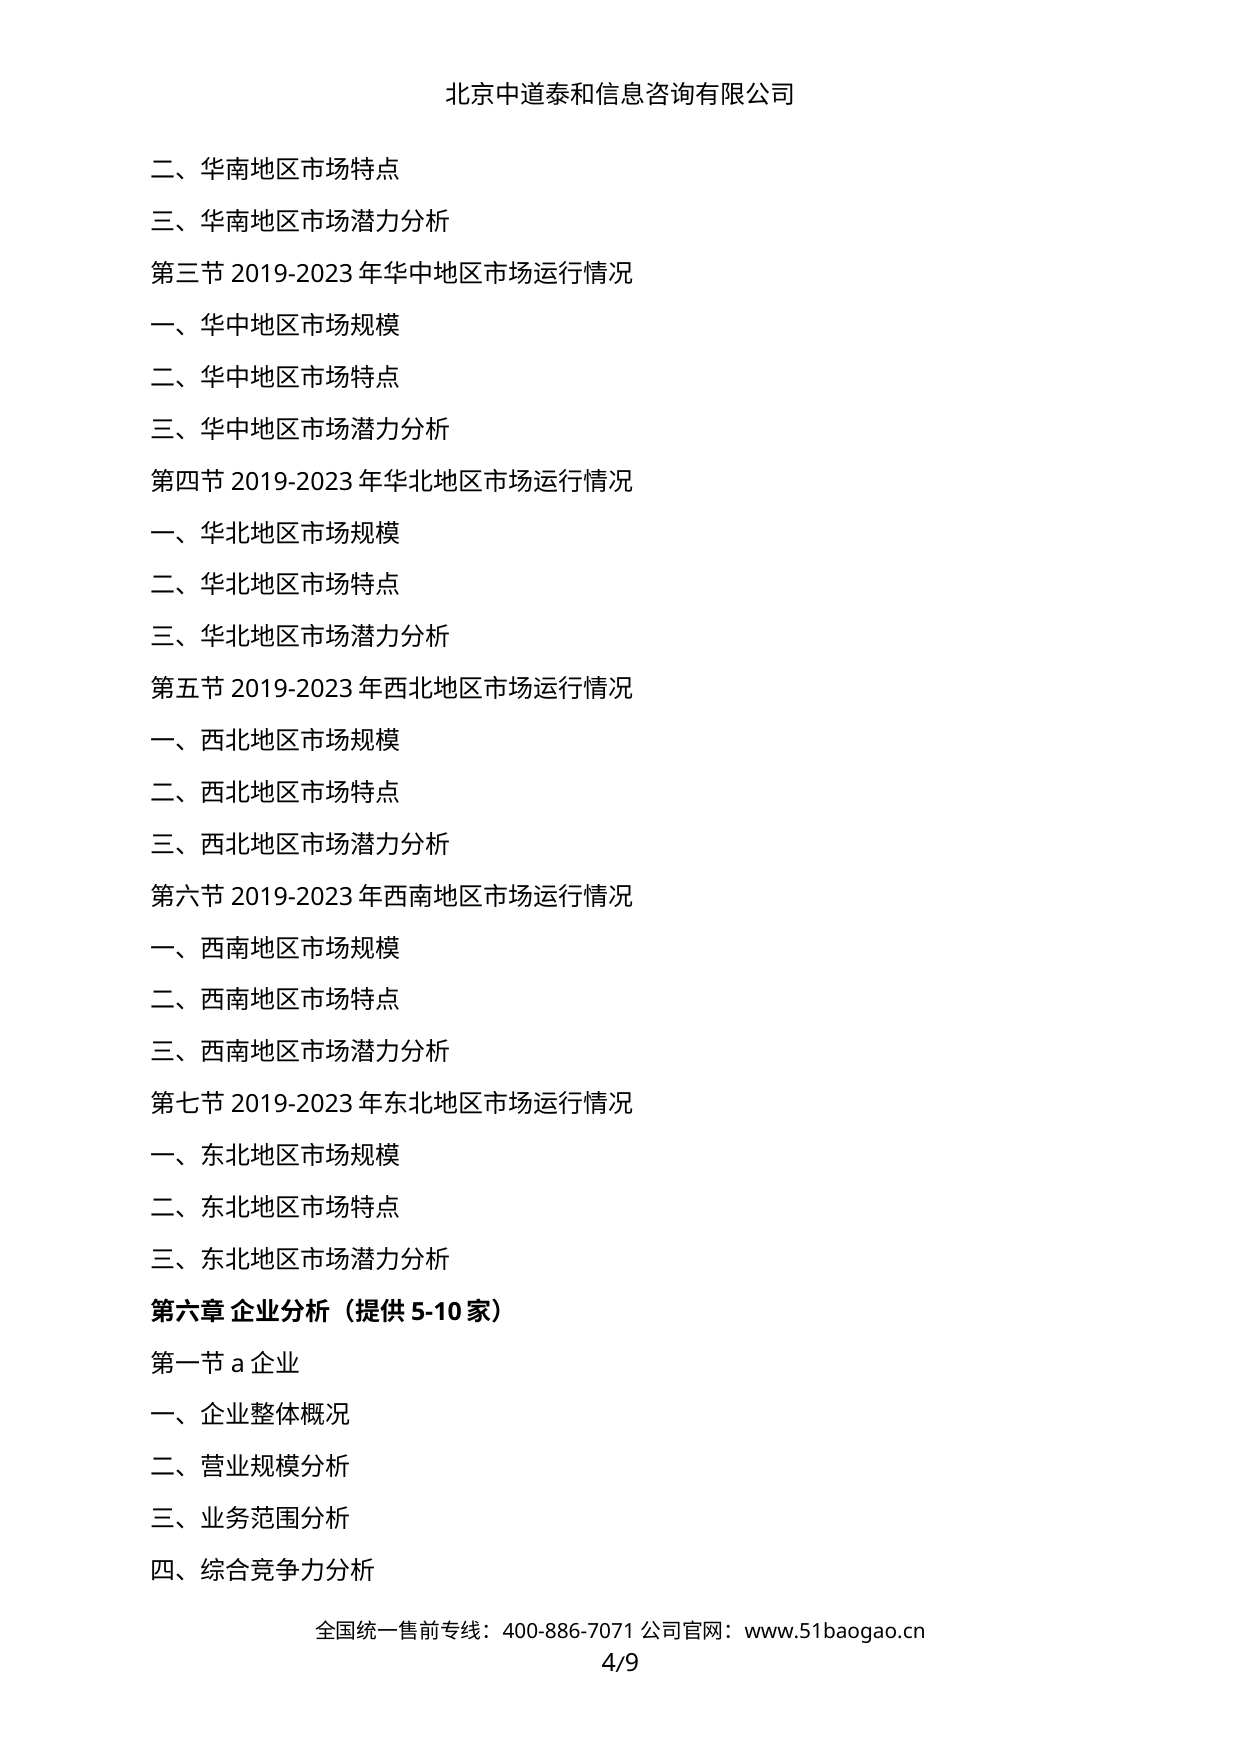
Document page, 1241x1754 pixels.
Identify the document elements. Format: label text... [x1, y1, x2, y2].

text 三、西南地区市场潜力分析 [150, 1032, 1090, 1068]
text 一、华北地区市场规模 [150, 513, 1090, 549]
text 一、华中地区市场规模 [150, 306, 1090, 342]
text 二、华北地区市场特点 [150, 565, 1090, 601]
text 三、西北地区市场潜力分析 [150, 824, 1090, 861]
text 三、华南地区市场潜力分析 [150, 202, 1090, 238]
text 一、西北地区市场规模 [150, 721, 1090, 757]
text 三、华北地区市场潜力分析 [150, 617, 1090, 653]
text 第六章 企业分析（提供5-10家） [150, 1291, 1090, 1327]
text 三、东北地区市场潜力分析 [150, 1239, 1090, 1276]
text 第六节 2019-2023年西南地区市场运行情况 [150, 876, 1090, 912]
text 三、华中地区市场潜力分析 [150, 409, 1090, 446]
text 第七节 2019-2023年东北地区市场运行情况 [150, 1084, 1090, 1120]
text 二、营业规模分析 [150, 1447, 1090, 1483]
text 第三节 2019-2023年华中地区市场运行情况 [150, 254, 1090, 290]
text 一、西南地区市场规模 [150, 928, 1090, 964]
text 二、西北地区市场特点 [150, 772, 1090, 809]
text 二、西南地区市场特点 [150, 980, 1090, 1016]
text 二、华南地区市场特点 [150, 150, 1090, 186]
text 一、企业整体概况 [150, 1395, 1090, 1431]
text 第一节 a企业 [150, 1343, 1090, 1379]
text 二、华中地区市场特点 [150, 357, 1090, 394]
text 四、综合竞争力分析 [150, 1551, 1090, 1587]
text 三、业务范围分析 [150, 1499, 1090, 1535]
text 第四节 2019-2023年华北地区市场运行情况 [150, 461, 1090, 497]
text 第五节 2019-2023年西北地区市场运行情况 [150, 669, 1090, 705]
text 一、东北地区市场规模 [150, 1136, 1090, 1172]
text 二、东北地区市场特点 [150, 1187, 1090, 1224]
